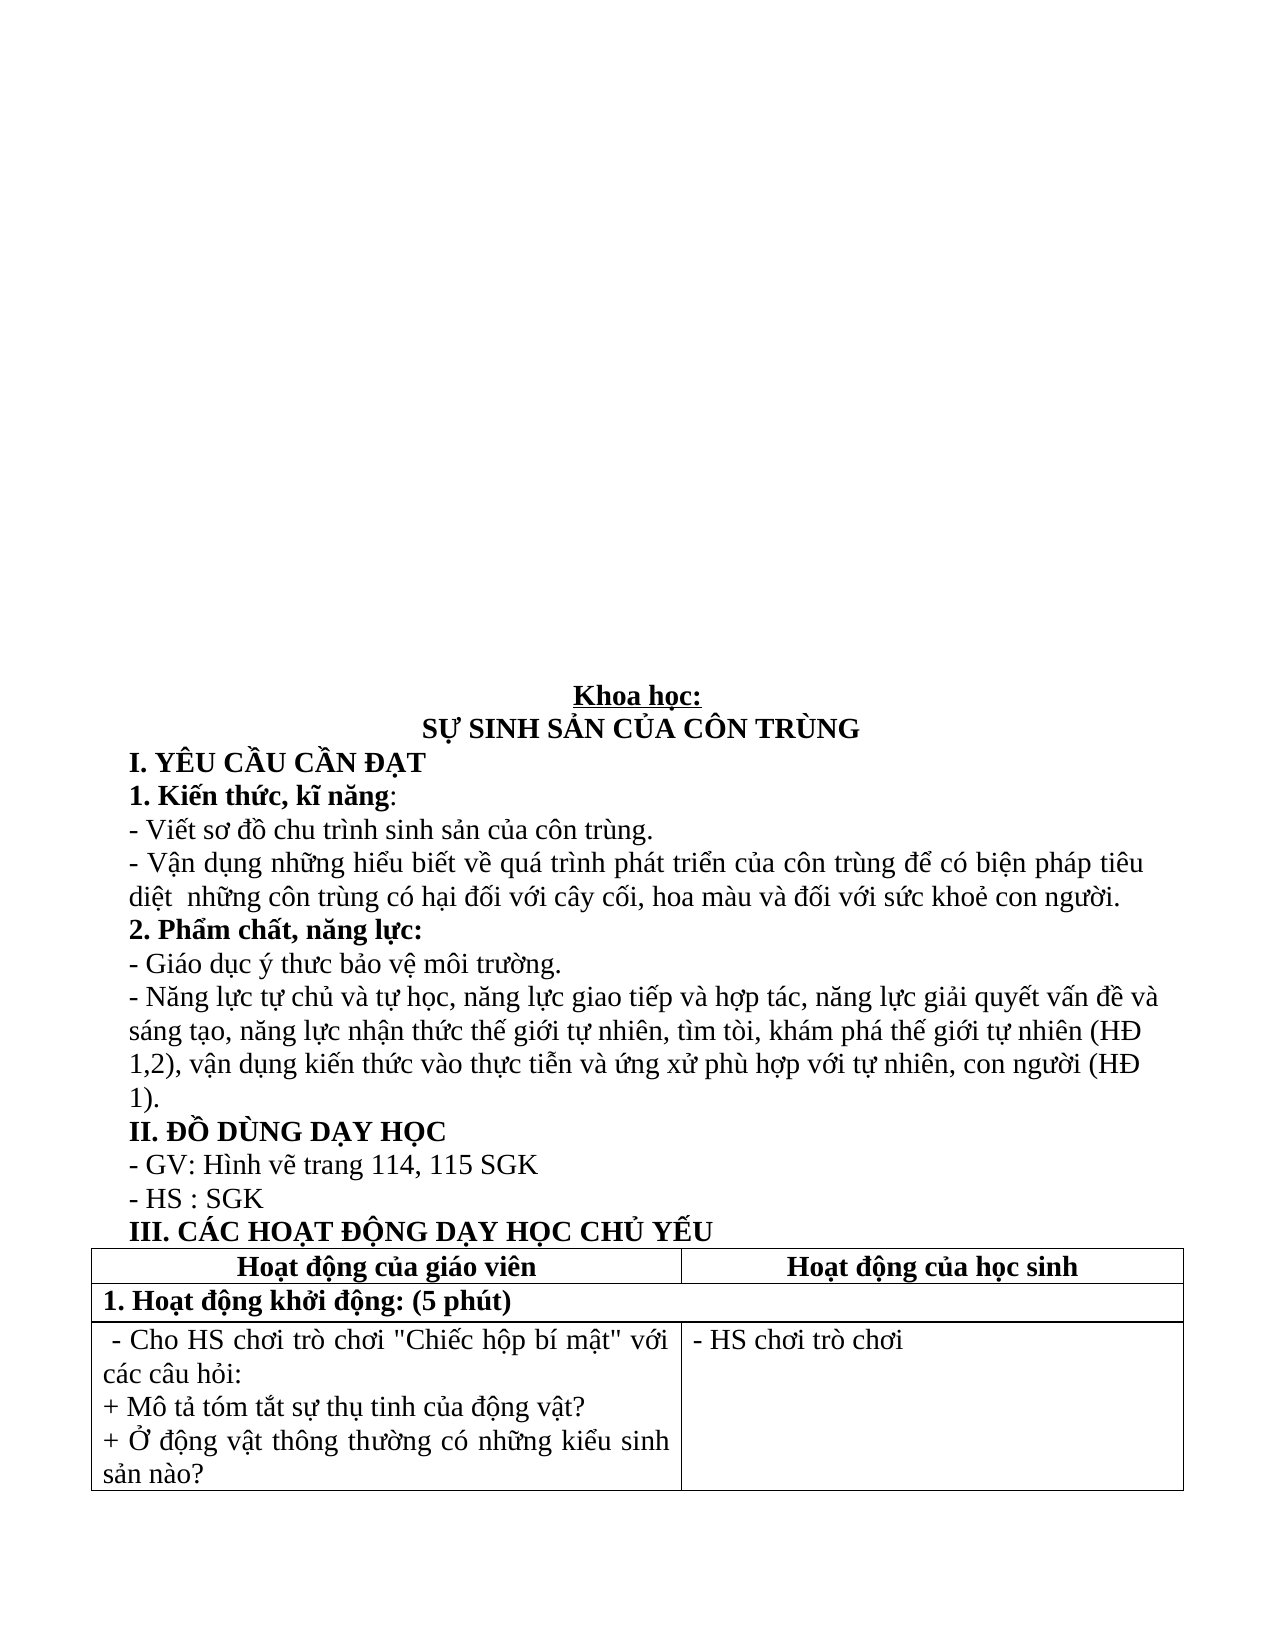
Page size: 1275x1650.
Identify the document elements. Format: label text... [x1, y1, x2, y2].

text 2. Phẩm chất, năng lực: [128, 912, 1146, 946]
text - GV: Hình vẽ trang 114, 115 SGK [128, 1147, 1146, 1181]
text 1. Kiến thức, kĩ năng: [128, 778, 1146, 812]
text - HS : SGK [128, 1181, 1146, 1214]
text I. YÊU CẦU CẦN ĐẠT [128, 745, 1146, 778]
table_header Hoạt động của giáo viên [92, 1249, 681, 1282]
text - Giáo dục ý thưc bảo vệ môi trường. [128, 946, 1146, 979]
text Khoa học: [128, 678, 1146, 711]
text - Vận dụng những hiểu biết về quá trình phát triển của côn trùng để có biện pháp tiêu diệt những côn trùng có hại đối với cây cối, hoa màu và đối với sức khoẻ con người. [128, 845, 1146, 912]
text - Viết sơ đồ chu trình sinh sản của côn trùng. [128, 812, 1146, 845]
text II. ĐỒ DÙNG DẠY HỌC [128, 1114, 1146, 1147]
text - Năng lực tự chủ và tự học, năng lực giao tiếp và hợp tác, năng lực giải quyết vấn đề và sáng tạo, năng lực nhận thức thế giới tự nhiên, tìm tòi, khám phá thế giới tự nhiên (HĐ 1,2), vận dụng kiến thức vào thực tiễn và ứng xử phù hợp với tự nhiên, con người (HĐ 1). [128, 979, 1161, 1114]
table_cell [682, 1323, 1183, 1490]
table_header Hoạt động của học sinh [682, 1249, 1183, 1282]
text III. CÁC HOẠT ĐỘNG DẠY HỌC CHỦ YẾU [128, 1214, 1146, 1248]
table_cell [92, 1323, 681, 1490]
table_cell 1. Hoạt động khởi động: (5 phút) [92, 1284, 1183, 1321]
text SỰ SINH SẢN CỦA CÔN TRÙNG [128, 711, 1146, 745]
